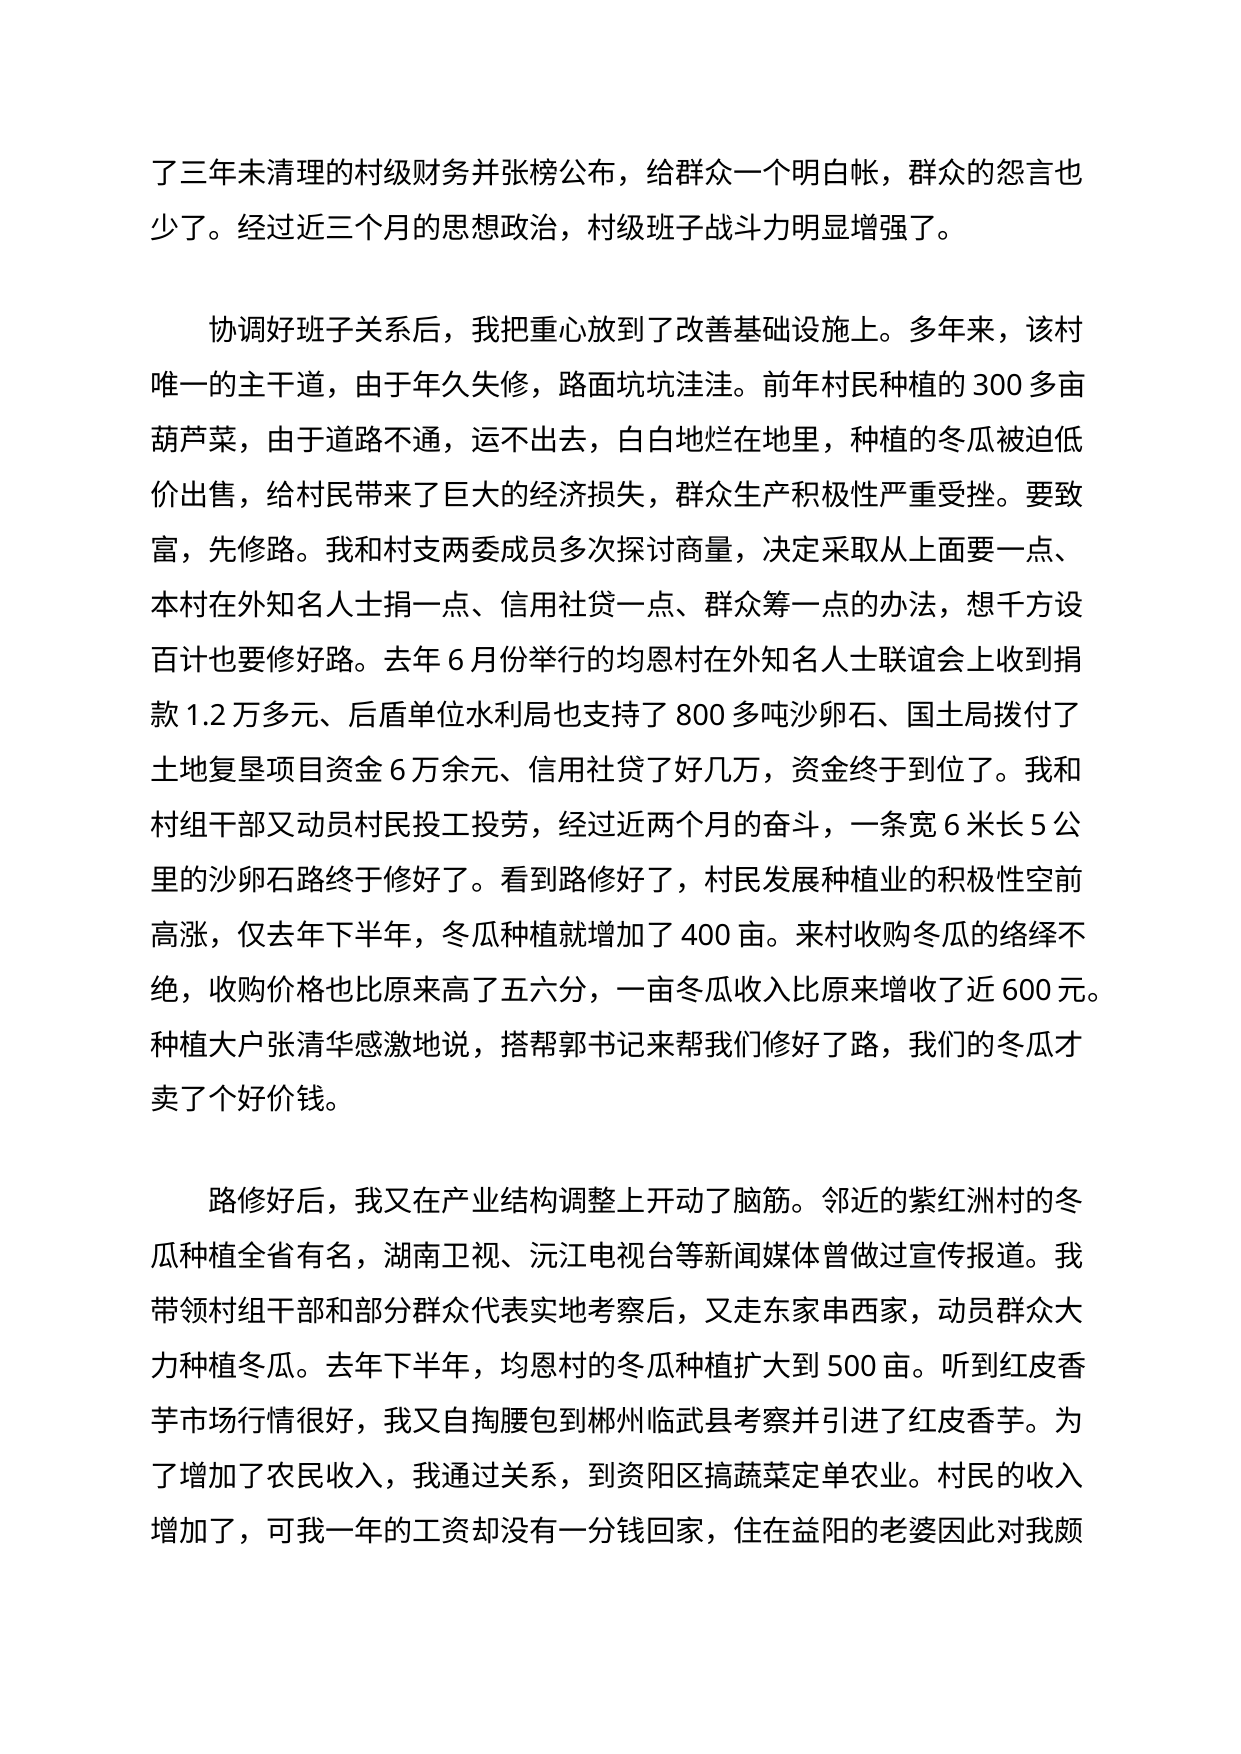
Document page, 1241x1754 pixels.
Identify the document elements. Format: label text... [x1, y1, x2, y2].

text 协调好班子关系后，我把重心放到了改善基础设施上。多年来，该村唯一的主干道，由于年久失修，路面坑坑洼洼。前年村民种植的300多亩葫芦菜，由于道路不通，运不出去，白白地烂在地里，种植的冬瓜被迫低价出售，给村民带来了巨大的经济损失，群众生产积极性严重受挫。要致富，先修路。我和村支两委成员多次探讨商量，决定采取从上面要一点、本村在外知名人士捐一点、信用社贷一点、群众筹一点的办法，想千方设百计也要修好路。去年6月份举行的均恩村在外知名人士联谊会上收到捐款1.2万多元、后盾单位水利局也支持了800多吨沙卵石、国土局拨付了土地复垦项目资金6万余元、信用社贷了好几万，资金终于到位了。我和村组干部又动员村民投工投劳，经过近两个月的奋斗，一条宽6米长5公里的沙卵石路终于修好了。看到路修好了，村民发展种植业的积极性空前高涨，仅去年下半年，冬瓜种植就增加了400亩。来村收购冬瓜的络绎不绝，收购价格也比原来高了五六分，一亩冬瓜收入比原来增收了近600元。种植大户张清华感激地说，搭帮郭书记来帮我们修好了路，我们的冬瓜才卖了个好价钱。 [150, 307, 1090, 1118]
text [150, 150, 1090, 247]
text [150, 1178, 1090, 1549]
